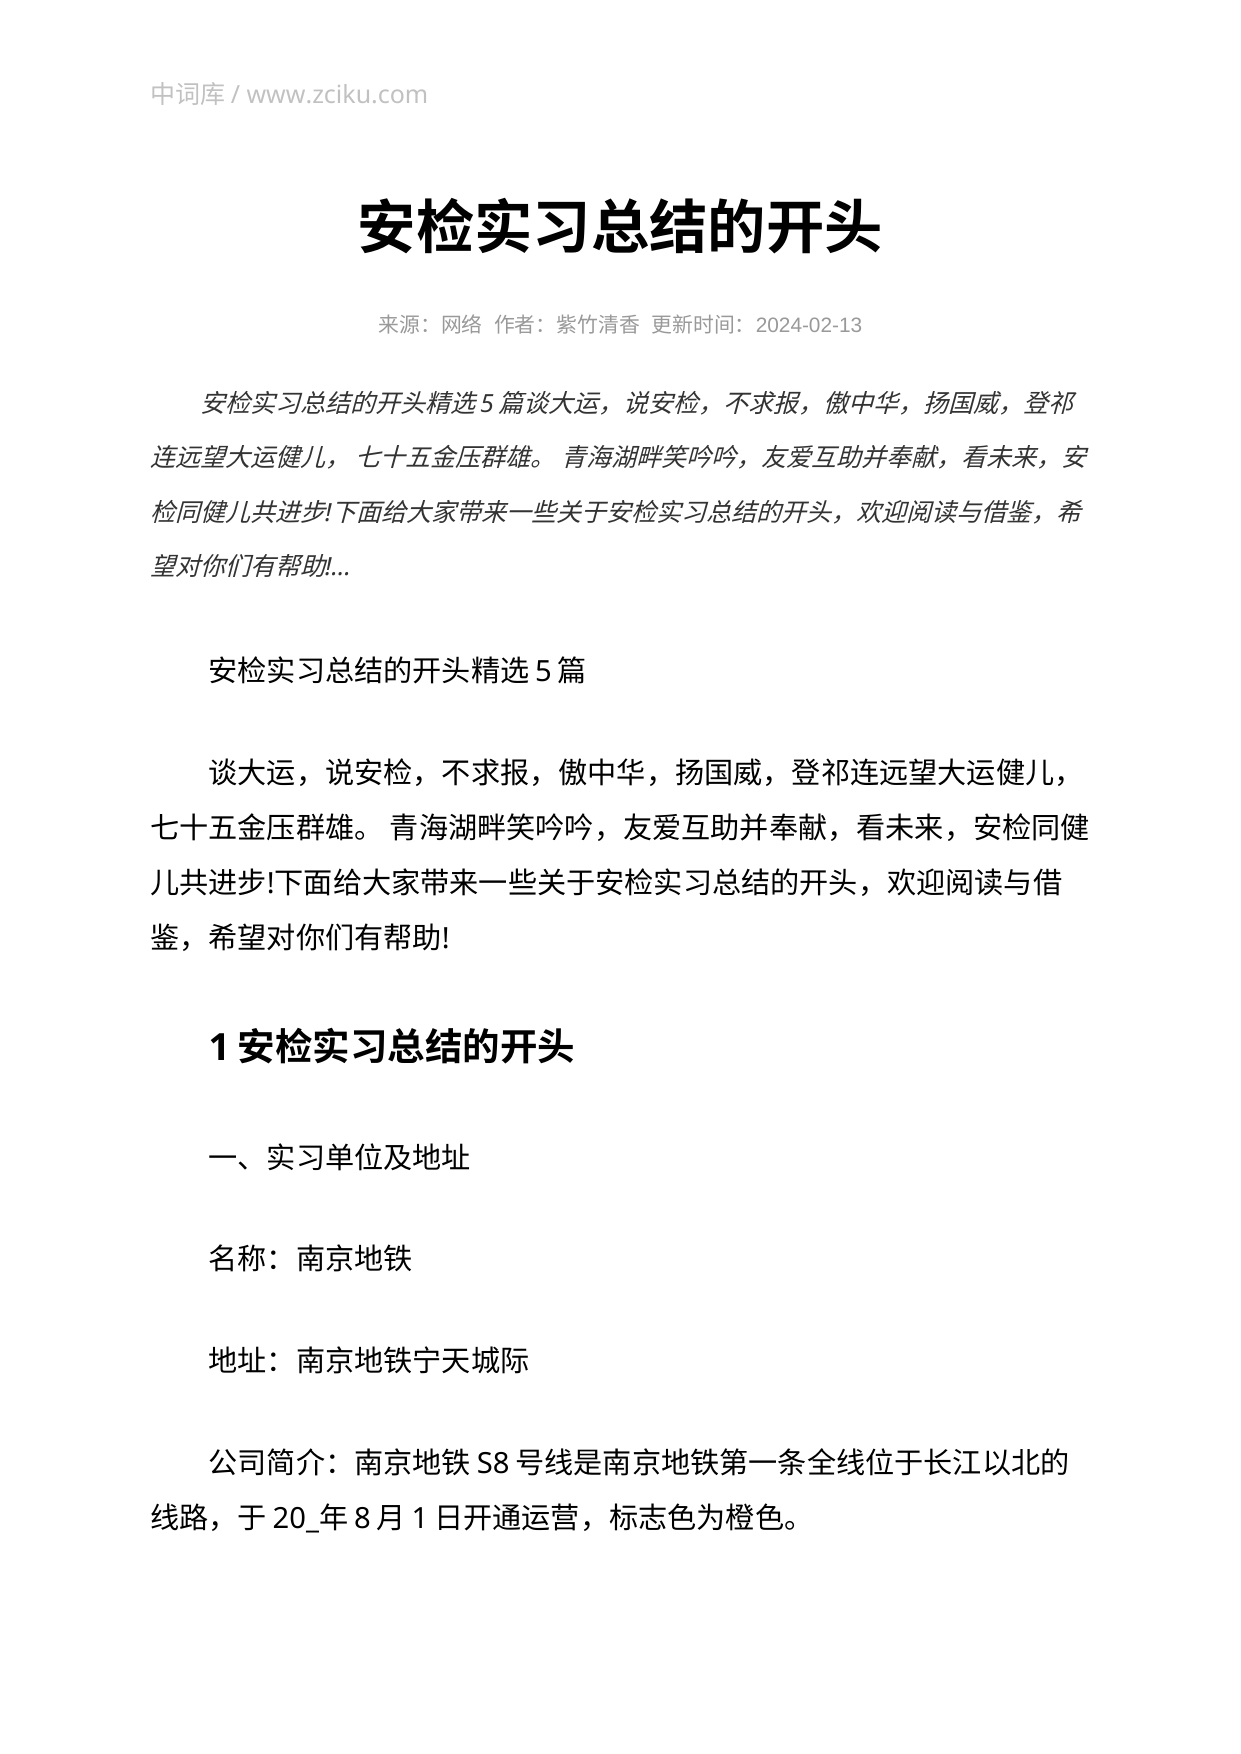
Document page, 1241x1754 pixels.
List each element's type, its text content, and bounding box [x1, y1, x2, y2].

text 公司简介：南京地铁S8号线是南京地铁第一条全线位于长江以北的线路，于20_年8月1日开通运营，标志色为橙色。 [150, 1439, 1090, 1537]
text 名称：南京地铁 [150, 1236, 1090, 1278]
text 安检实习总结的开头精选5篇谈大运，说安检，不求报，傲中华，扬国威，登祁连远望大运健儿， 七十五金压群雄。 青海湖畔笑吟吟，友爱互助并奉献，看未来，安检同健儿共进步!下面给大家带来一些关于安检实习总结的开头，欢迎阅读与借鉴，希望对你们有帮助!... [150, 383, 1090, 583]
text 安检实习总结的开头精选5篇 [150, 648, 1090, 690]
text 地址：南京地铁宁天城际 [150, 1338, 1090, 1380]
text 谈大运，说安检，不求报，傲中华，扬国威，登祁连远望大运健儿， 七十五金压群雄。 青海湖畔笑吟吟，友爱互助并奉献，看未来，安检同健儿共进步!下面给大家带来一些关于安检实习总结的开头，欢迎阅读与借鉴，希望对你们有帮助! [150, 750, 1090, 957]
text 一、实习单位及地址 [150, 1134, 1090, 1176]
text 1安检实习总结的开头 [150, 1017, 1090, 1071]
subtitle 安检实习总结的开头 [150, 181, 1090, 266]
text 来源：网络 作者：紫竹清香 更新时间：2024-02-13 [150, 313, 1090, 337]
